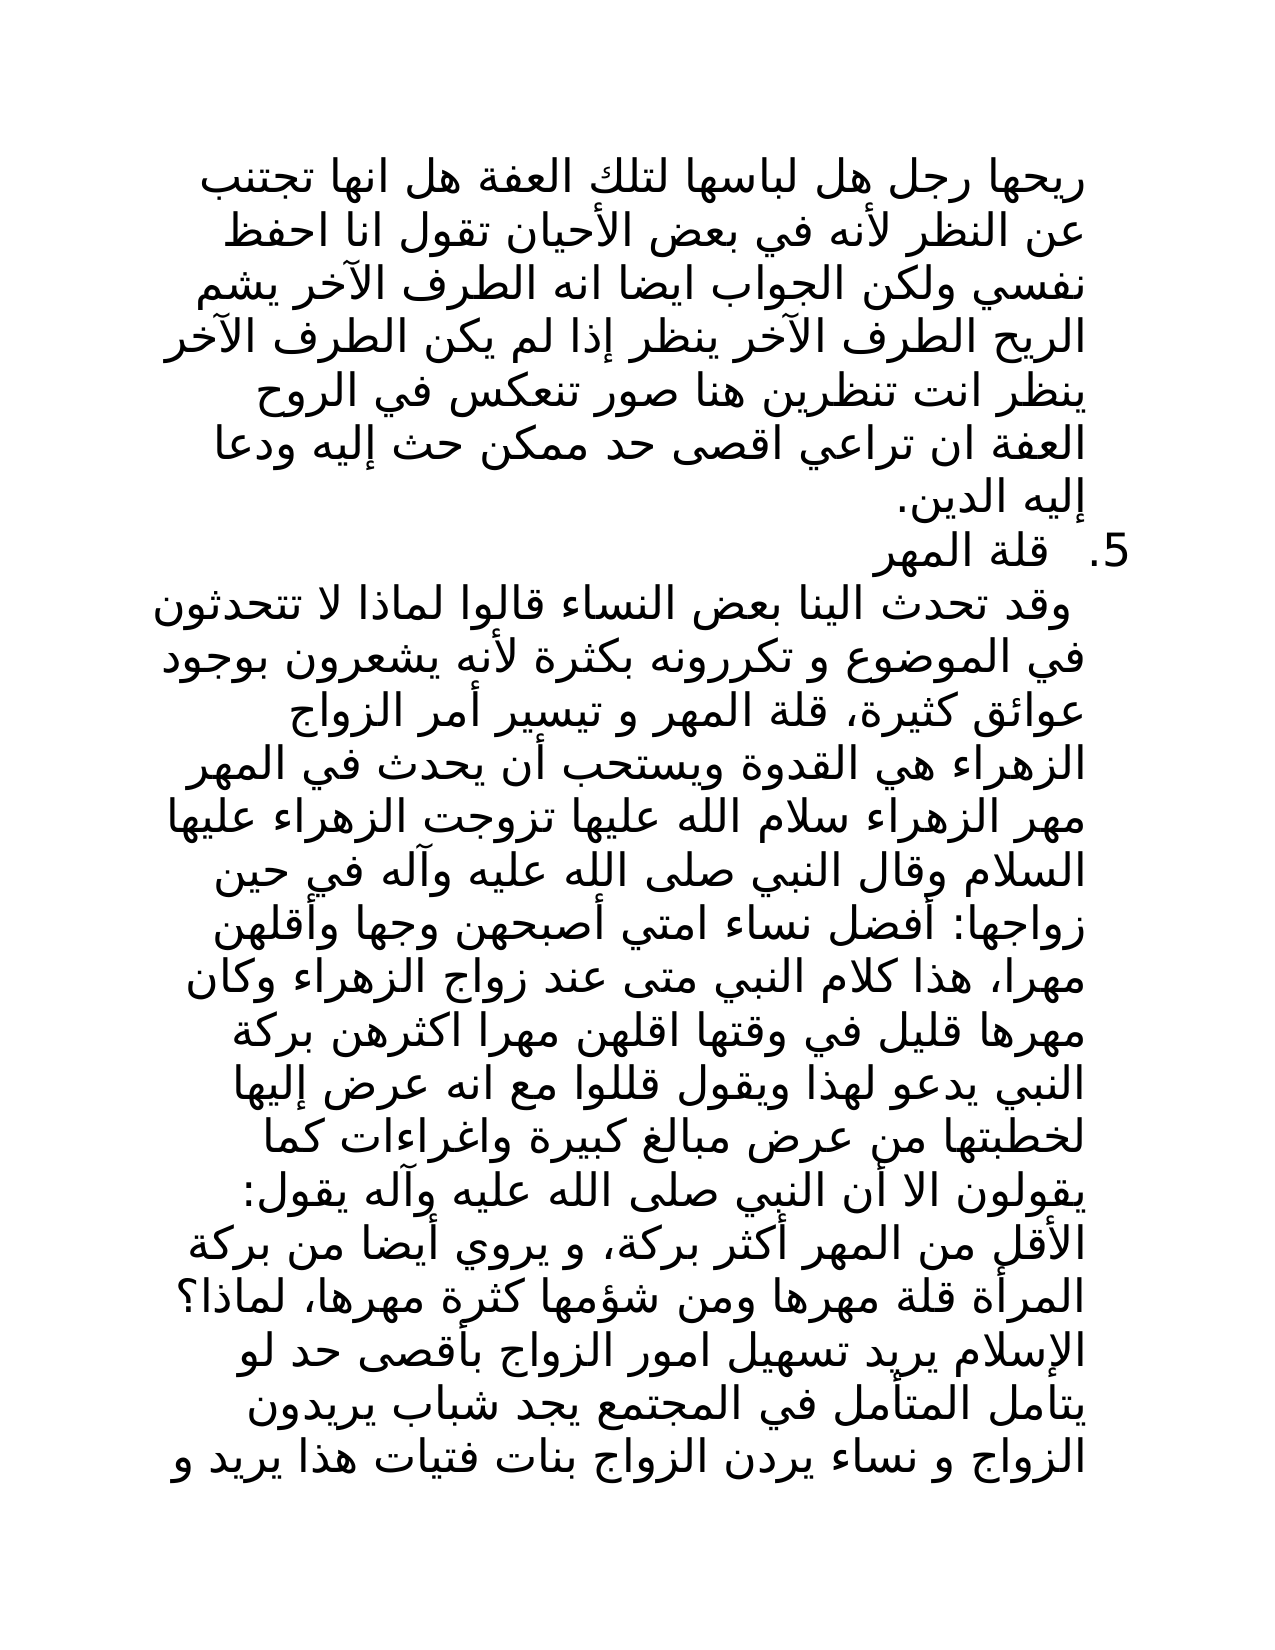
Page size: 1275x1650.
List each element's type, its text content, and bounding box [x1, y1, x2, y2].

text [150, 577, 1087, 1483]
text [150, 150, 1087, 523]
list قلة المهر [150, 523, 1087, 577]
